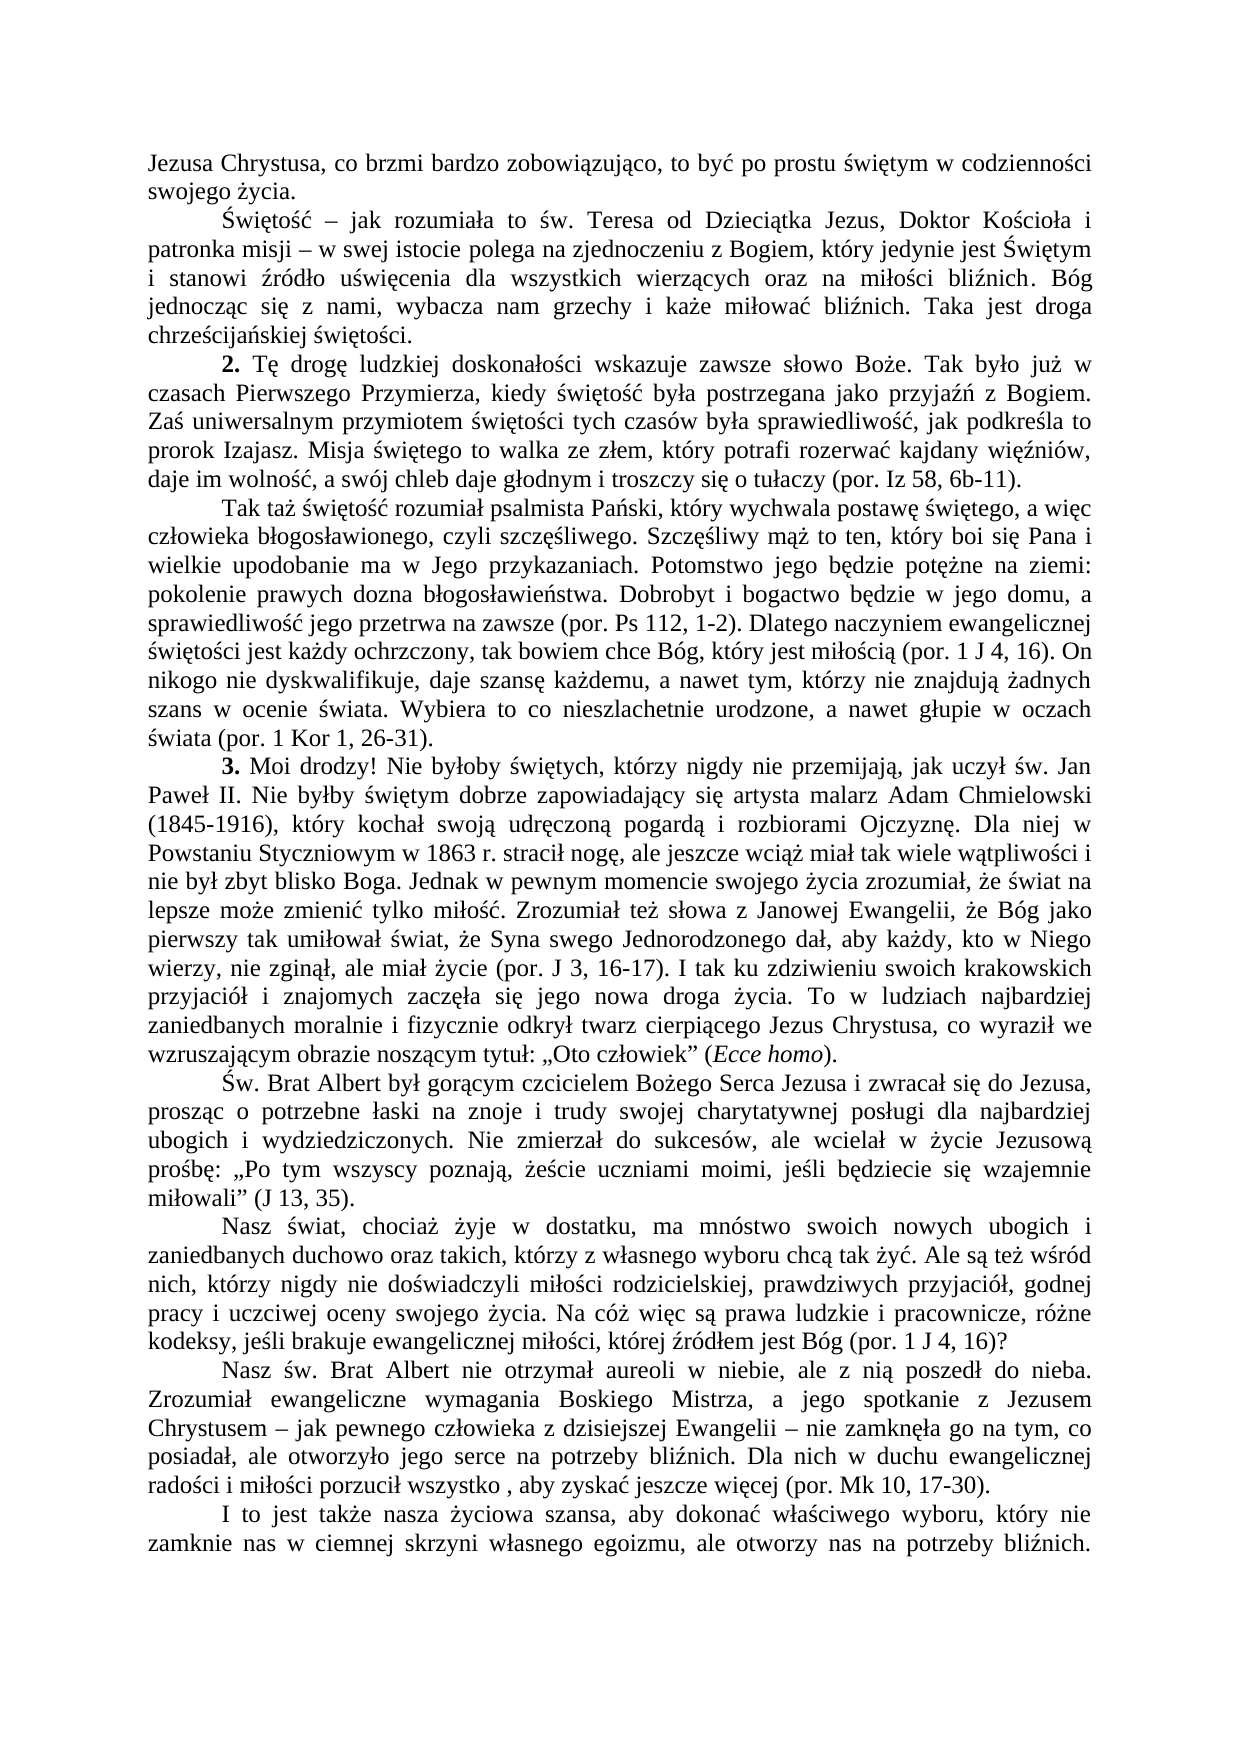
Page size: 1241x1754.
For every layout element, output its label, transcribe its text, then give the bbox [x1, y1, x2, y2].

text 3. Moi drodzy! Nie byłoby świętych, którzy nigdy nie przemijają, jak uczył św. Jan Paweł II. Nie byłby świętym dobrze zapowiadający się artysta malarz Adam Chmielowski (1845-1916), który kochał swoją udręczoną pogardą i rozbiorami Ojczyznę. Dla niej w Powstaniu Styczniowym w 1863 r. stracił nogę, ale jeszcze wciąż miał tak wiele wątpliwości i nie był zbyt blisko Boga. Jednak w pewnym momencie swojego życia zrozumiał, że świat na lepsze może zmienić tylko miłość. Zrozumiał też słowa z Janowej Ewangelii, że Bóg jako pierwszy tak umiłował świat, że Syna swego Jednorodzonego dał, aby każdy, kto w Niego wierzy, nie zginął, ale miał życie (por. J 3, 16-17). I tak ku zdziwieniu swoich krakowskich przyjaciół i znajomych zaczęła się jego nowa droga życia. To w ludziach najbardziej zaniedbanych moralnie i fizycznie odkrył twarz cierpiącego Jezus Chrystusa, co wyraził we wzruszającym obrazie noszącym tytuł: „Oto człowiek” (Ecce homo). [148, 751, 1093, 1068]
text Świętość ‒ jak rozumiała to św. Teresa od Dzieciątka Jezus, Doktor Kościoła i patronka misji ‒ w swej istocie polega na zjednoczeniu z Bogiem, który jedynie jest Świętym i stanowi źródło uświęcenia dla wszystkich wierzących oraz na miłości bliźnich. Bóg jednocząc się z nami, wybacza nam grzechy i każe miłować bliźnich. Taka jest droga chrześcijańskiej świętości. [148, 205, 1093, 349]
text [148, 148, 1093, 205]
text Nasz św. Brat Albert nie otrzymał aureoli w niebie, ale z nią poszedł do nieba. Zrozumiał ewangeliczne wymagania Boskiego Mistrza, a jego spotkanie z Jezusem Chrystusem ‒ jak pewnego człowieka z dzisiejszej Ewangelii ‒ nie zamknęła go na tym, co posiadał, ale otworzyło jego serce na potrzeby bliźnich. Dla nich w duchu ewangelicznej radości i miłości porzucił wszystko , aby zyskać jeszcze więcej (por. Mk 10, 17-30). [148, 1355, 1093, 1499]
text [148, 1499, 1093, 1556]
text 2. Tę drogę ludzkiej doskonałości wskazuje zawsze słowo Boże. Tak było już w czasach Pierwszego Przymierza, kiedy świętość była postrzegana jako przyjaźń z Bogiem. Zaś uniwersalnym przymiotem świętości tych czasów była sprawiedliwość, jak podkreśla to prorok Izajasz. Misja świętego to walka ze złem, który potrafi rozerwać kajdany więźniów, daje im wolność, a swój chleb daje głodnym i troszczy się o tułaczy (por. Iz 58, 6b-11). [148, 349, 1093, 493]
text Św. Brat Albert był gorącym czcicielem Bożego Serca Jezusa i zwracał się do Jezusa, prosząc o potrzebne łaski na znoje i trudy swojej charytatywnej posługi dla najbardziej ubogich i wydziedziczonych. Nie zmierzał do sukcesów, ale wcielał w życie Jezusową prośbę: „Po tym wszyscy poznają, żeście uczniami moimi, jeśli będziecie się wzajemnie miłowali” (J 13, 35). [148, 1068, 1093, 1211]
text Tak taż świętość rozumiał psalmista Pański, który wychwala postawę świętego, a więc człowieka błogosławionego, czyli szczęśliwego. Szczęśliwy mąż to ten, który boi się Pana i wielkie upodobanie ma w Jego przykazaniach. Potomstwo jego będzie potężne na ziemi: pokolenie prawych dozna błogosławieństwa. Dobrobyt i bogactwo będzie w jego domu, a sprawiedliwość jego przetrwa na zawsze (por. Ps 112, 1-2). Dlatego naczyniem ewangelicznej świętości jest każdy ochrzczony, tak bowiem chce Bóg, który jest miłością (por. 1 J 4, 16). On nikogo nie dyskwalifikuje, daje szansę każdemu, a nawet tym, którzy nie znajdują żadnych szans w ocenie świata. Wybiera to co nieszlachetnie urodzone, a nawet głupie w oczach świata (por. 1 Kor 1, 26-31). [148, 493, 1093, 751]
text Nasz świat, chociaż żyje w dostatku, ma mnóstwo swoich nowych ubogich i zaniedbanych duchowo oraz takich, którzy z własnego wyboru chcą tak żyć. Ale są też wśród nich, którzy nigdy nie doświadczyli miłości rodzicielskiej, prawdziwych przyjaciół, godnej pracy i uczciwej oceny swojego życia. Na cóż więc są prawa ludzkie i pracownicze, różne kodeksy, jeśli brakuje ewangelicznej miłości, której źródłem jest Bóg (por. 1 J 4, 16)? [148, 1211, 1093, 1355]
